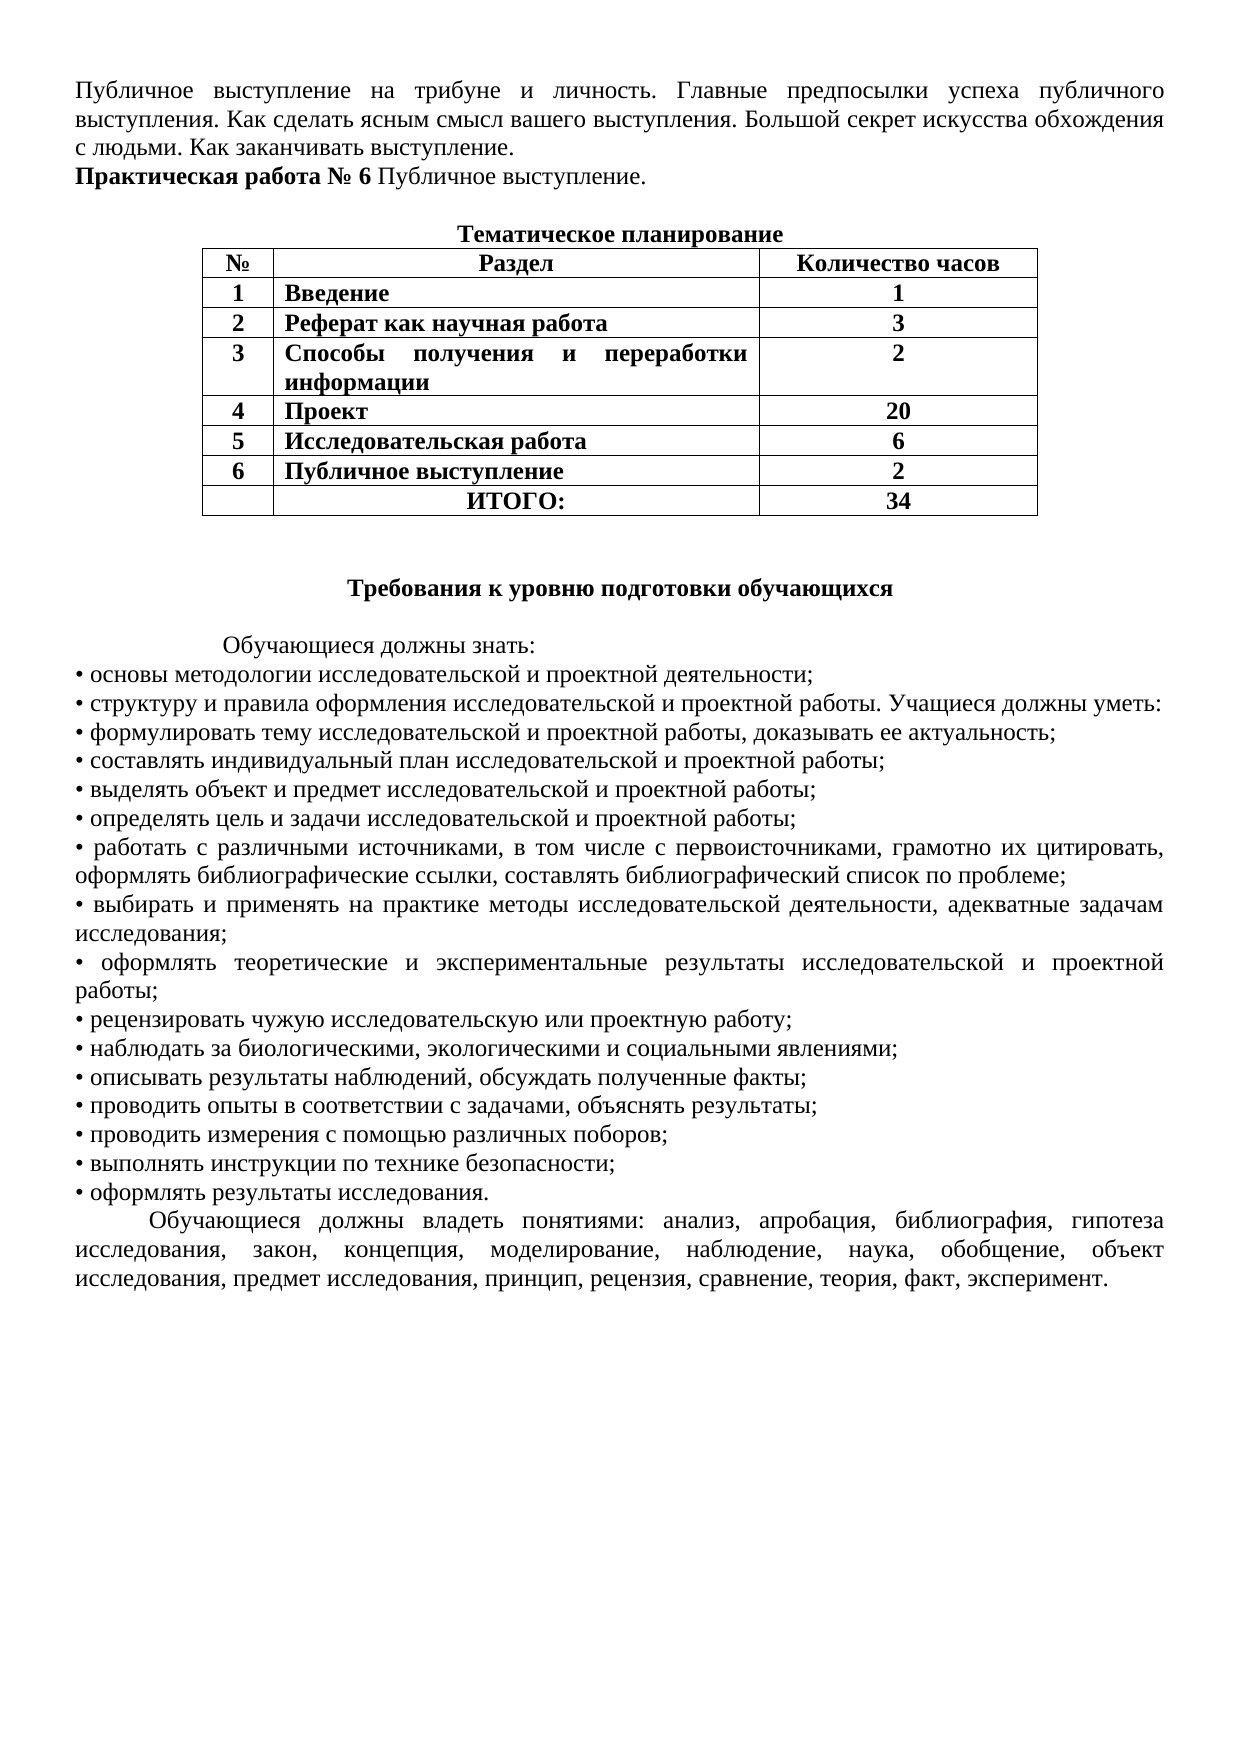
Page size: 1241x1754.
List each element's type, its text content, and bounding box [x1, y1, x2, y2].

table_cell Проект [274, 396, 759, 425]
table_cell 1 [760, 278, 1037, 307]
table_header Раздел [274, 249, 759, 277]
text • наблюдать за биологическими, экологическими и социальными явлениями; [75, 1033, 1165, 1062]
text • описывать результаты наблюдений, обсуждать полученные факты; [75, 1062, 1165, 1091]
table_cell Введение [274, 278, 759, 307]
table_cell Исследовательская работа [274, 426, 759, 455]
text • выбирать и применять на практике методы исследовательской деятельности, адекватные задачам исследования; [75, 889, 1165, 947]
table_cell 3 [203, 338, 273, 395]
text • проводить опыты в соответствии с задачами, объяснять результаты; [75, 1091, 1165, 1119]
text Обучающиеся должны владеть понятиями: анализ, апробация, библиография, гипотеза исследования, закон, концепция, моделирование, наблюдение, наука, обобщение, объект исследования, предмет исследования, принцип, рецензия, сравнение, теория, факт, эксперимент. [75, 1206, 1165, 1292]
text • формулировать тему исследовательской и проектной работы, доказывать ее актуальность; [75, 717, 1165, 746]
table_cell 34 [760, 486, 1037, 514]
table_cell Реферат как научная работа [274, 308, 759, 337]
text Практическая работа № 6 Публичное выступление. [75, 161, 1165, 190]
text • структуру и правила оформления исследовательской и проектной работы. Учащиеся должны уметь: [75, 688, 1165, 717]
text • определять цель и задачи исследовательской и проектной работы; [75, 803, 1165, 832]
table_header Количество часов [760, 249, 1037, 277]
text • основы методологии исследовательской и проектной деятельности; [75, 659, 1165, 688]
table_cell 2 [760, 338, 1037, 395]
table_cell 4 [203, 396, 273, 425]
table_cell 3 [760, 308, 1037, 337]
text • составлять индивидуальный план исследовательской и проектной работы; [75, 746, 1165, 774]
text • проводить измерения с помощью различных поборов; [75, 1119, 1165, 1148]
table_cell 1 [203, 278, 273, 307]
text • работать с различными источниками, в том числе с первоисточниками, грамотно их цитировать, оформлять библиографические ссылки, составлять библиографический список по проблеме; [75, 832, 1165, 889]
text • рецензировать чужую исследовательскую или проектную работу; [75, 1004, 1165, 1033]
table_cell 2 [203, 308, 273, 337]
text • выделять объект и предмет исследовательской и проектной работы; [75, 774, 1165, 803]
text Тематическое планирование [75, 219, 1165, 247]
text Обучающиеся должны знать: [149, 631, 1165, 659]
table_cell 6 [760, 426, 1037, 455]
table_cell 20 [760, 396, 1037, 425]
table_cell [203, 486, 273, 514]
table_header № [203, 249, 273, 277]
text Требования к уровню подготовки обучающихся [75, 573, 1165, 602]
text Публичное выступление на трибуне и личность. Главные предпосылки успеха публичного выступления. Как сделать ясным смысл вашего выступления. Большой секрет искусства обхождения с людьми. Как заканчивать выступление. [75, 75, 1165, 161]
table_cell ИТОГО: [274, 486, 759, 514]
text • оформлять теоретические и экспериментальные результаты исследовательской и проектной работы; [75, 947, 1165, 1004]
text • оформлять результаты исследования. [75, 1177, 1165, 1206]
table_cell 2 [760, 456, 1037, 485]
text • выполнять инструкции по технике безопасности; [75, 1148, 1165, 1177]
table_cell 5 [203, 426, 273, 455]
table_cell Публичное выступление [274, 456, 759, 485]
table_cell 6 [203, 456, 273, 485]
table_cell Способы получения и переработки информации [274, 338, 759, 395]
